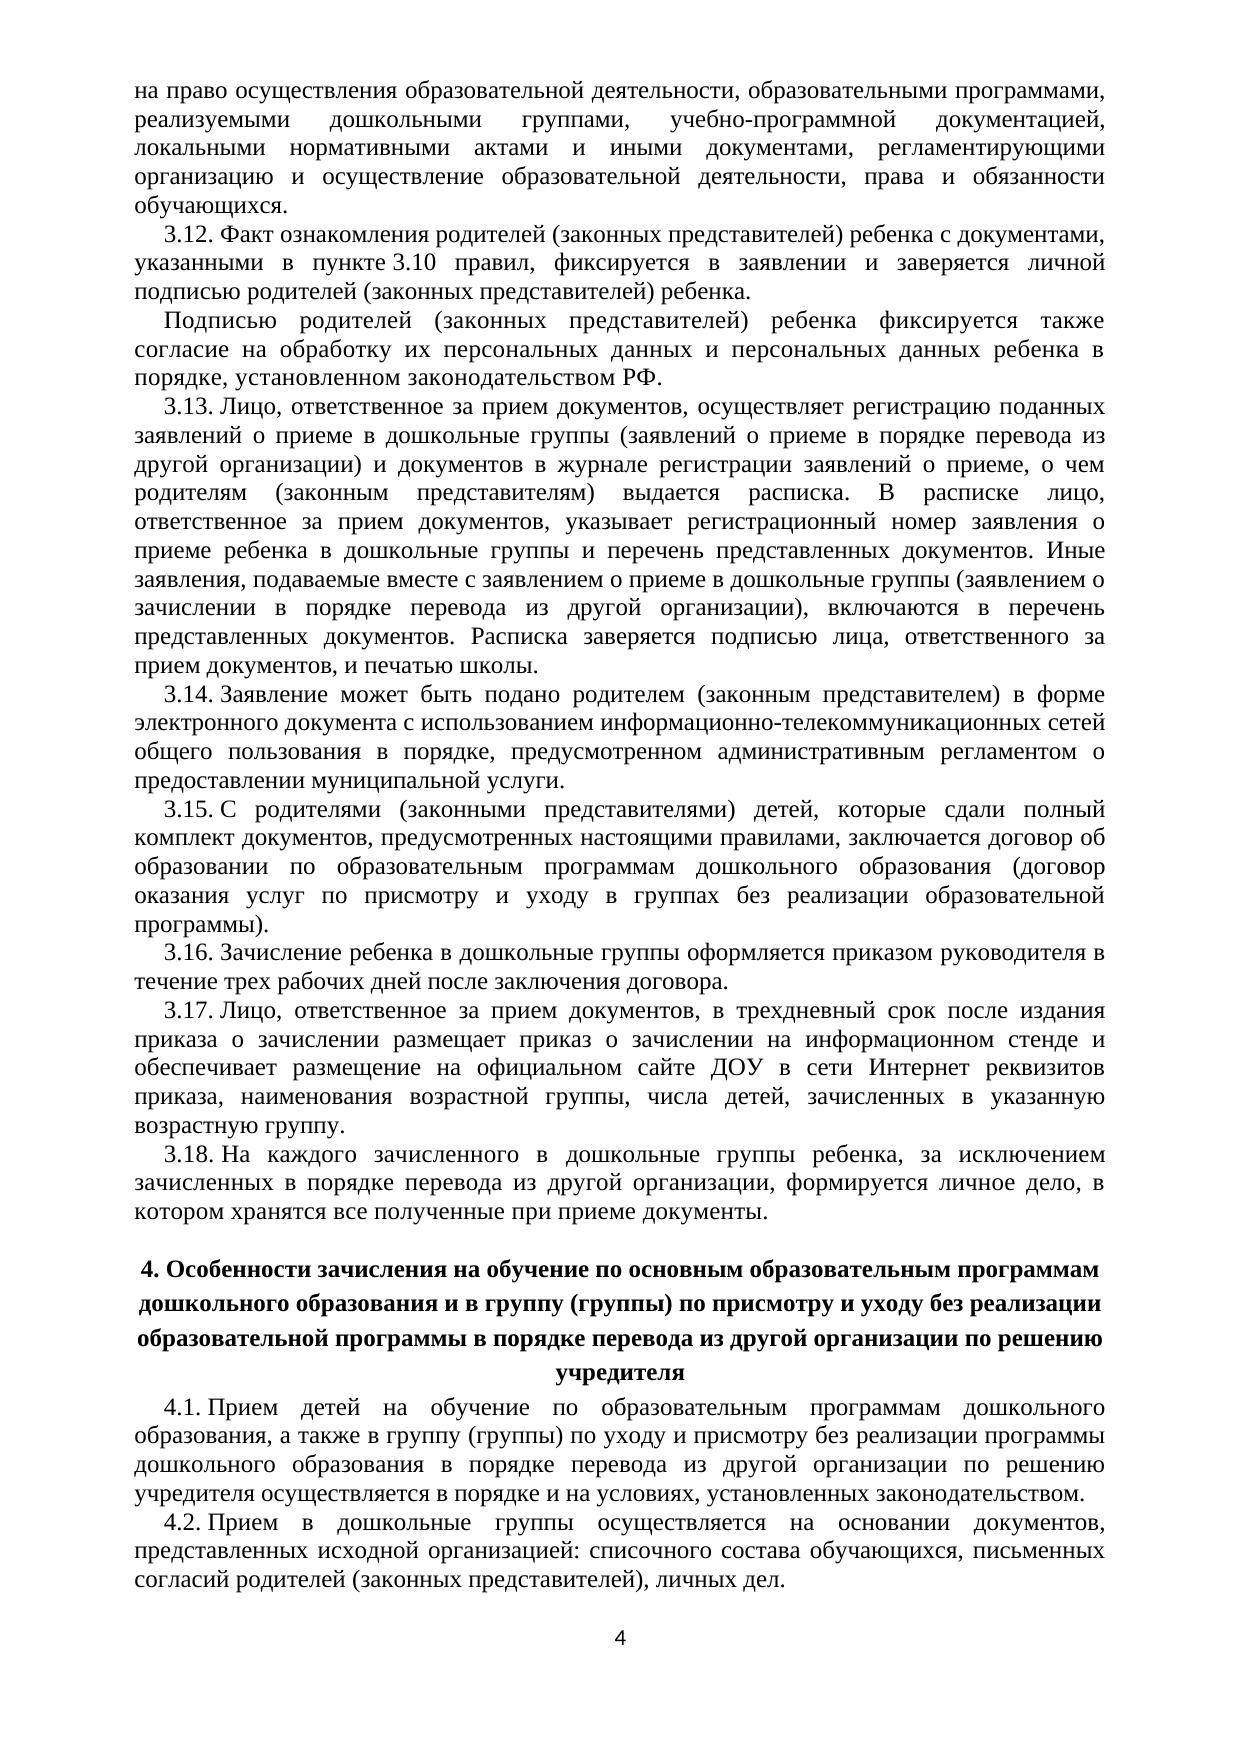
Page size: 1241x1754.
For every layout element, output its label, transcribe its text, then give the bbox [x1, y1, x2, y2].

text 4. Особенности зачисления на обучение по основным образовательным программам дошкольного образования и в группу (группы) по присмотру и уходу без реализации образовательной программы в порядке перевода из другой организации по решению учредителя [134, 1254, 1106, 1386]
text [134, 75, 1106, 219]
text 4.2. Прием в дошкольные группы осуществляется на основании документов, представленных исходной организацией: списочного состава обучающихся, письменных согласий родителей (законных представителей), личных дел. [134, 1507, 1106, 1593]
text 3.14. Заявление может быть подано родителем (законным представителем) в форме электронного документа с использованием информационно-телекоммуникационных сетей общего пользования в порядке, предусмотренном административным регламентом о предоставлении муниципальной услуги. [134, 679, 1106, 794]
text 3.17. Лицо, ответственное за прием документов, в трехдневный срок после издания приказа о зачислении размещает приказ о зачислении на информационном стенде и обеспечивает размещение на официальном сайте ДОУ в сети Интернет реквизитов приказа, наименования возрастной группы, числа детей, зачисленных в указанную возрастную группу. [134, 995, 1106, 1139]
text 3.12. Факт ознакомления родителей (законных представителей) ребенка с документами, указанными в пункте 3.10 правил, фиксируется в заявлении и заверяется личной подписью родителей (законных представителей) ребенка. [134, 219, 1106, 305]
text 4.1. Прием детей на обучение по образовательным программам дошкольного образования, а также в группу (группы) по уходу и присмотру без реализации программы дошкольного образования в порядке перевода из другой организации по решению учредителя осуществляется в порядке и на условиях, установленных законодательством. [134, 1392, 1106, 1507]
text 3.13. Лицо, ответственное за прием документов, осуществляет регистрацию поданных заявлений о приеме в дошкольные группы (заявлений о приеме в порядке перевода из другой организации) и документов в журнале регистрации заявлений о приеме, о чем родителям (законным представителям) выдается расписка. В расписке лицо, ответственное за прием документов, указывает регистрационный номер заявления о приеме ребенка в дошкольные группы и перечень представленных документов. Иные заявления, подаваемые вместе с заявлением о приеме в дошкольные группы (заявлением о зачислении в порядке перевода из другой организации), включаются в перечень представленных документов. Расписка заверяется подписью лица, ответственного за прием документов, и печатью школы. [134, 391, 1106, 679]
text 3.18. На каждого зачисленного в дошкольные группы ребенка, за исключением зачисленных в порядке перевода из другой организации, формируется личное дело, в котором хранятся все полученные при приеме документы. [134, 1139, 1106, 1225]
text 3.16. Зачисление ребенка в дошкольные группы оформляется приказом руководителя в течение трех рабочих дней после заключения договора. [134, 937, 1106, 995]
text 3.15. С родителями (законными представителями) детей, которые сдали полный комплект документов, предусмотренных настоящими правилами, заключается договор об образовании по образовательным программам дошкольного образования (договор оказания услуг по присмотру и уходу в группах без реализации образовательной программы). [134, 794, 1106, 937]
text Подписью родителей (законных представителей) ребенка фиксируется также согласие на обработку их персональных данных и персональных данных ребенка в порядке, установленном законодательством РФ. [134, 305, 1106, 391]
